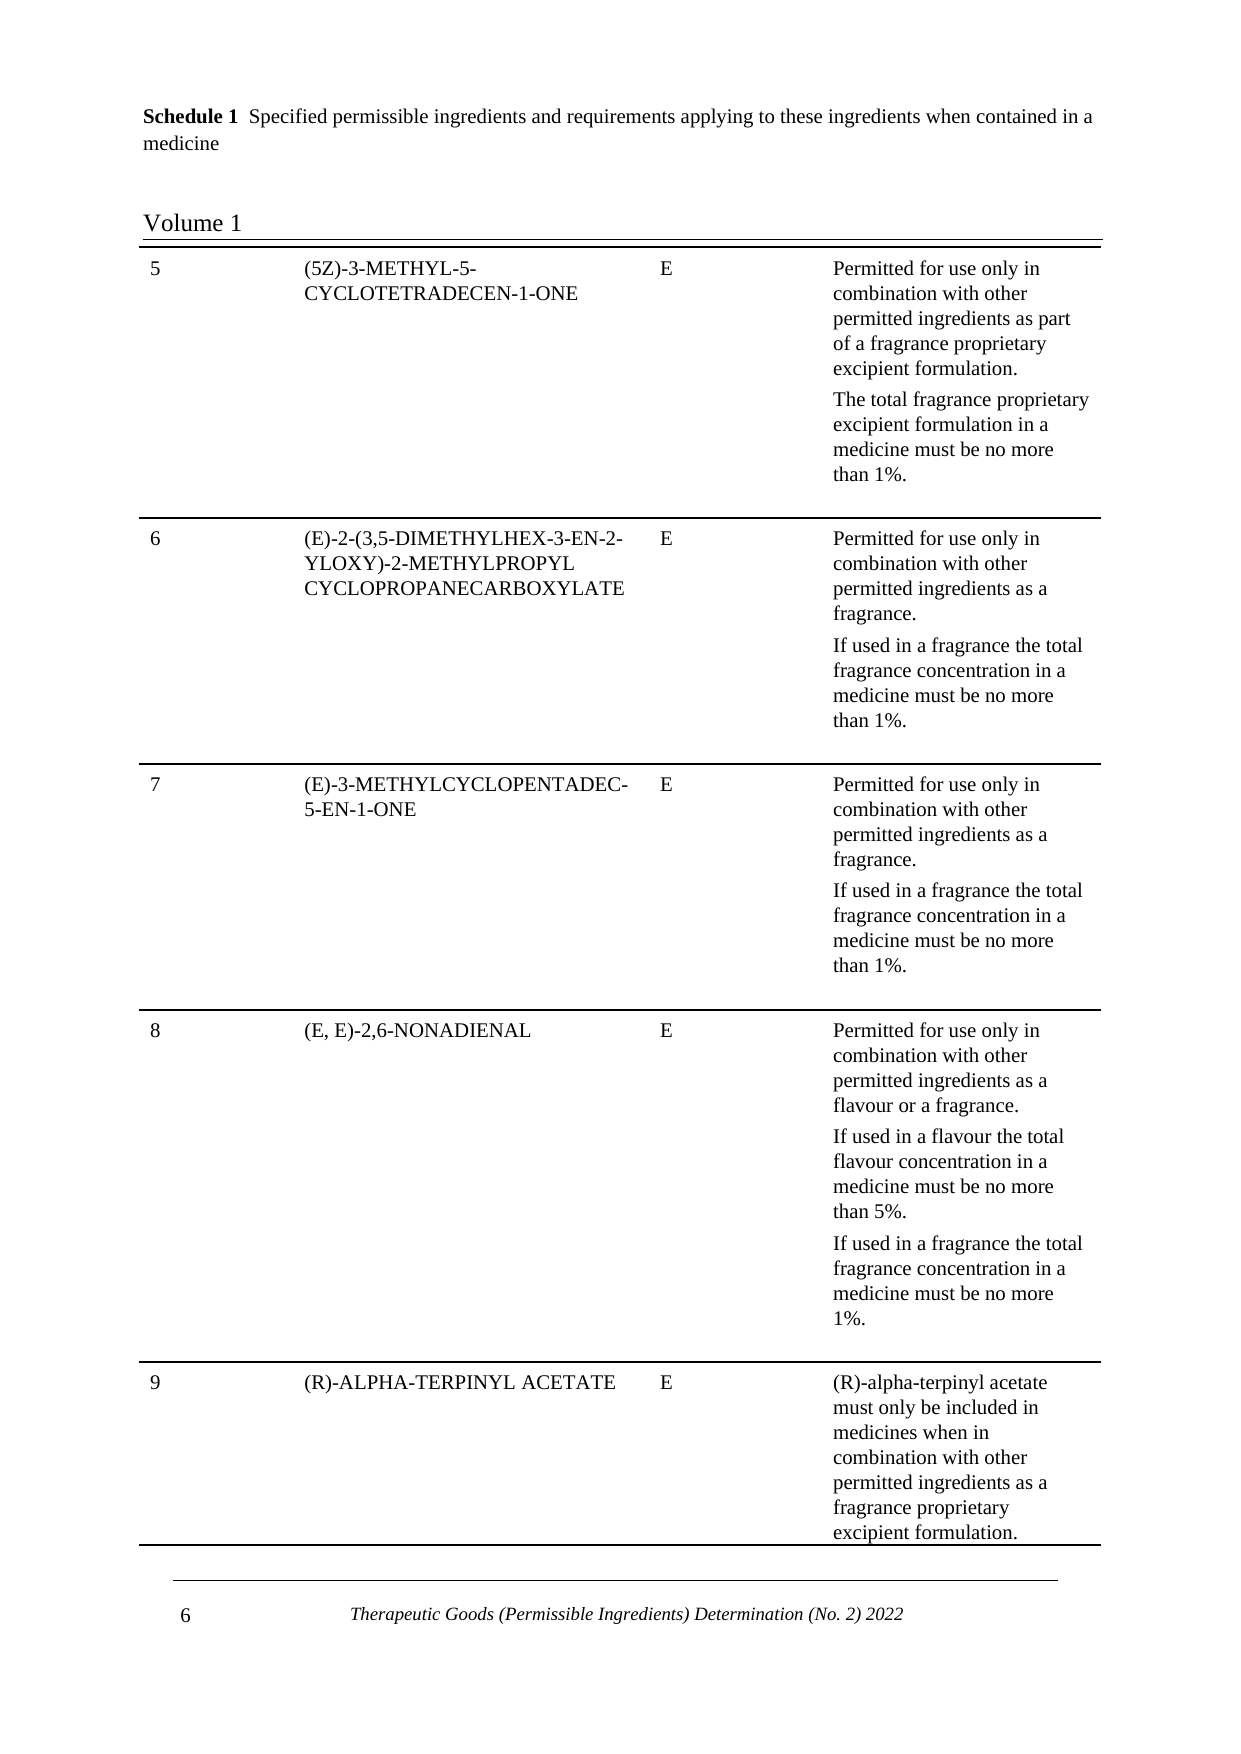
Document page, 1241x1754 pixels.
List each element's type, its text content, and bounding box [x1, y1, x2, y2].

table_cell E [649, 1363, 822, 1544]
table_cell 5 [139, 248, 293, 517]
table_cell 6 [139, 519, 293, 763]
table_cell (E, E)-2,6-NONADIENAL [293, 1011, 648, 1361]
table_cell Permitted for use only in combination with other permitted ingredients as a fragrance. If used in a fragrance the total fragrance concentration in a medicine must be no more than 1%. [822, 519, 1101, 763]
table_cell E [649, 248, 822, 517]
table_cell 9 [139, 1363, 293, 1544]
table_cell E [649, 765, 822, 1009]
table_cell (5Z)-3-METHYL-5-CYCLOTETRADECEN-1-ONE [293, 248, 648, 517]
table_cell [293, 1363, 648, 1544]
table_cell E [649, 1011, 822, 1361]
table_cell Permitted for use only in combination with other permitted ingredients as a flavour or a fragrance. If used in a flavour the total flavour concentration in a medicine must be no more than 5%. If used in a fragrance the total fragrance concentration in a medicine must be no more 1%. [822, 1011, 1101, 1361]
table_cell E [649, 519, 822, 763]
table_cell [822, 248, 1101, 517]
table_cell (E)-2-(3,5-DIMETHYLHEX-3-EN-2-YLOXY)-2-METHYLPROPYL CYCLOPROPANECARBOXYLATE [293, 519, 648, 763]
table_cell 8 [139, 1011, 293, 1361]
table_cell Permitted for use only in combination with other permitted ingredients as a fragrance. If used in a fragrance the total fragrance concentration in a medicine must be no more than 1%. [822, 765, 1101, 1009]
table_cell 7 [139, 765, 293, 1009]
table_cell (E)-3-METHYLCYCLOPENTADEC-5-EN-1-ONE [293, 765, 648, 1009]
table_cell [822, 1363, 1101, 1544]
